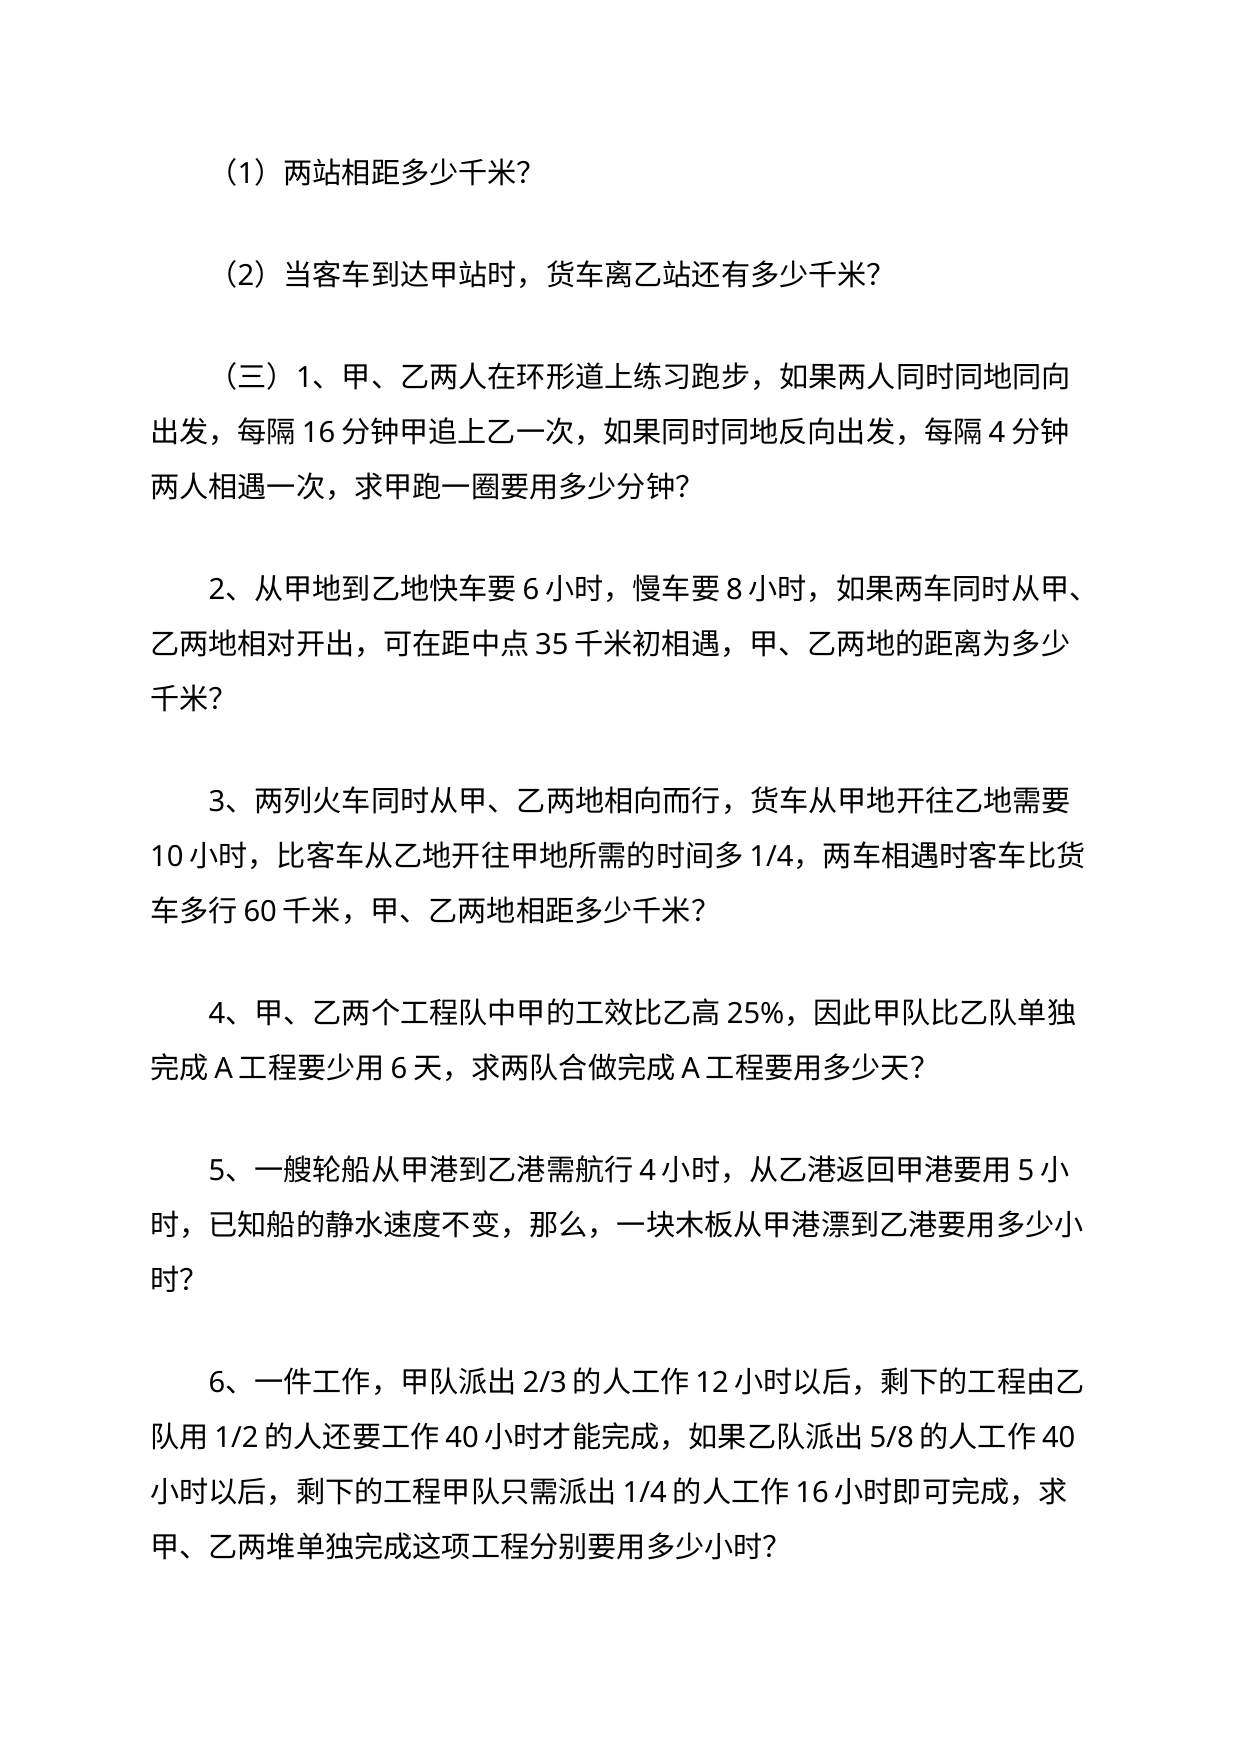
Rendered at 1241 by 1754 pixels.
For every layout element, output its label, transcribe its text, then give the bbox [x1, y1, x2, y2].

text 4、甲、乙两个工程队中甲的工效比乙高25%，因此甲队比乙队单独完成A工程要少用6天，求两队合做完成A工程要用多少天？ [150, 989, 1090, 1087]
text （三）1、甲、乙两人在环形道上练习跑步，如果两人同时同地同向出发，每隔16分钟甲追上乙一次，如果同时同地反向出发，每隔4分钟两人相遇一次，求甲跑一圈要用多少分钟？ [150, 354, 1090, 506]
text 2、从甲地到乙地快车要6小时，慢车要8小时，如果两车同时从甲、乙两地相对开出，可在距中点35千米初相遇，甲、乙两地的距离为多少千米？ [150, 566, 1090, 718]
text 6、一件工作，甲队派出2/3的人工作12小时以后，剩下的工程由乙队用1/2的人还要工作40小时才能完成，如果乙队派出5/8的人工作40小时以后，剩下的工程甲队只需派出1/4的人工作16小时即可完成，求甲、乙两堆单独完成这项工程分别要用多少小时？ [150, 1358, 1090, 1565]
text （1）两站相距多少千米？ [150, 150, 1090, 192]
text 5、一艘轮船从甲港到乙港需航行4小时，从乙港返回甲港要用5小时，已知船的静水速度不变，那么，一块木板从甲港漂到乙港要用多少小时？ [150, 1146, 1090, 1299]
text 3、两列火车同时从甲、乙两地相向而行，货车从甲地开往乙地需要10小时，比客车从乙地开往甲地所需的时间多1/4，两车相遇时客车比货车多行60千米，甲、乙两地相距多少千米？ [150, 777, 1090, 930]
text （2）当客车到达甲站时，货车离乙站还有多少千米？ [150, 252, 1090, 294]
